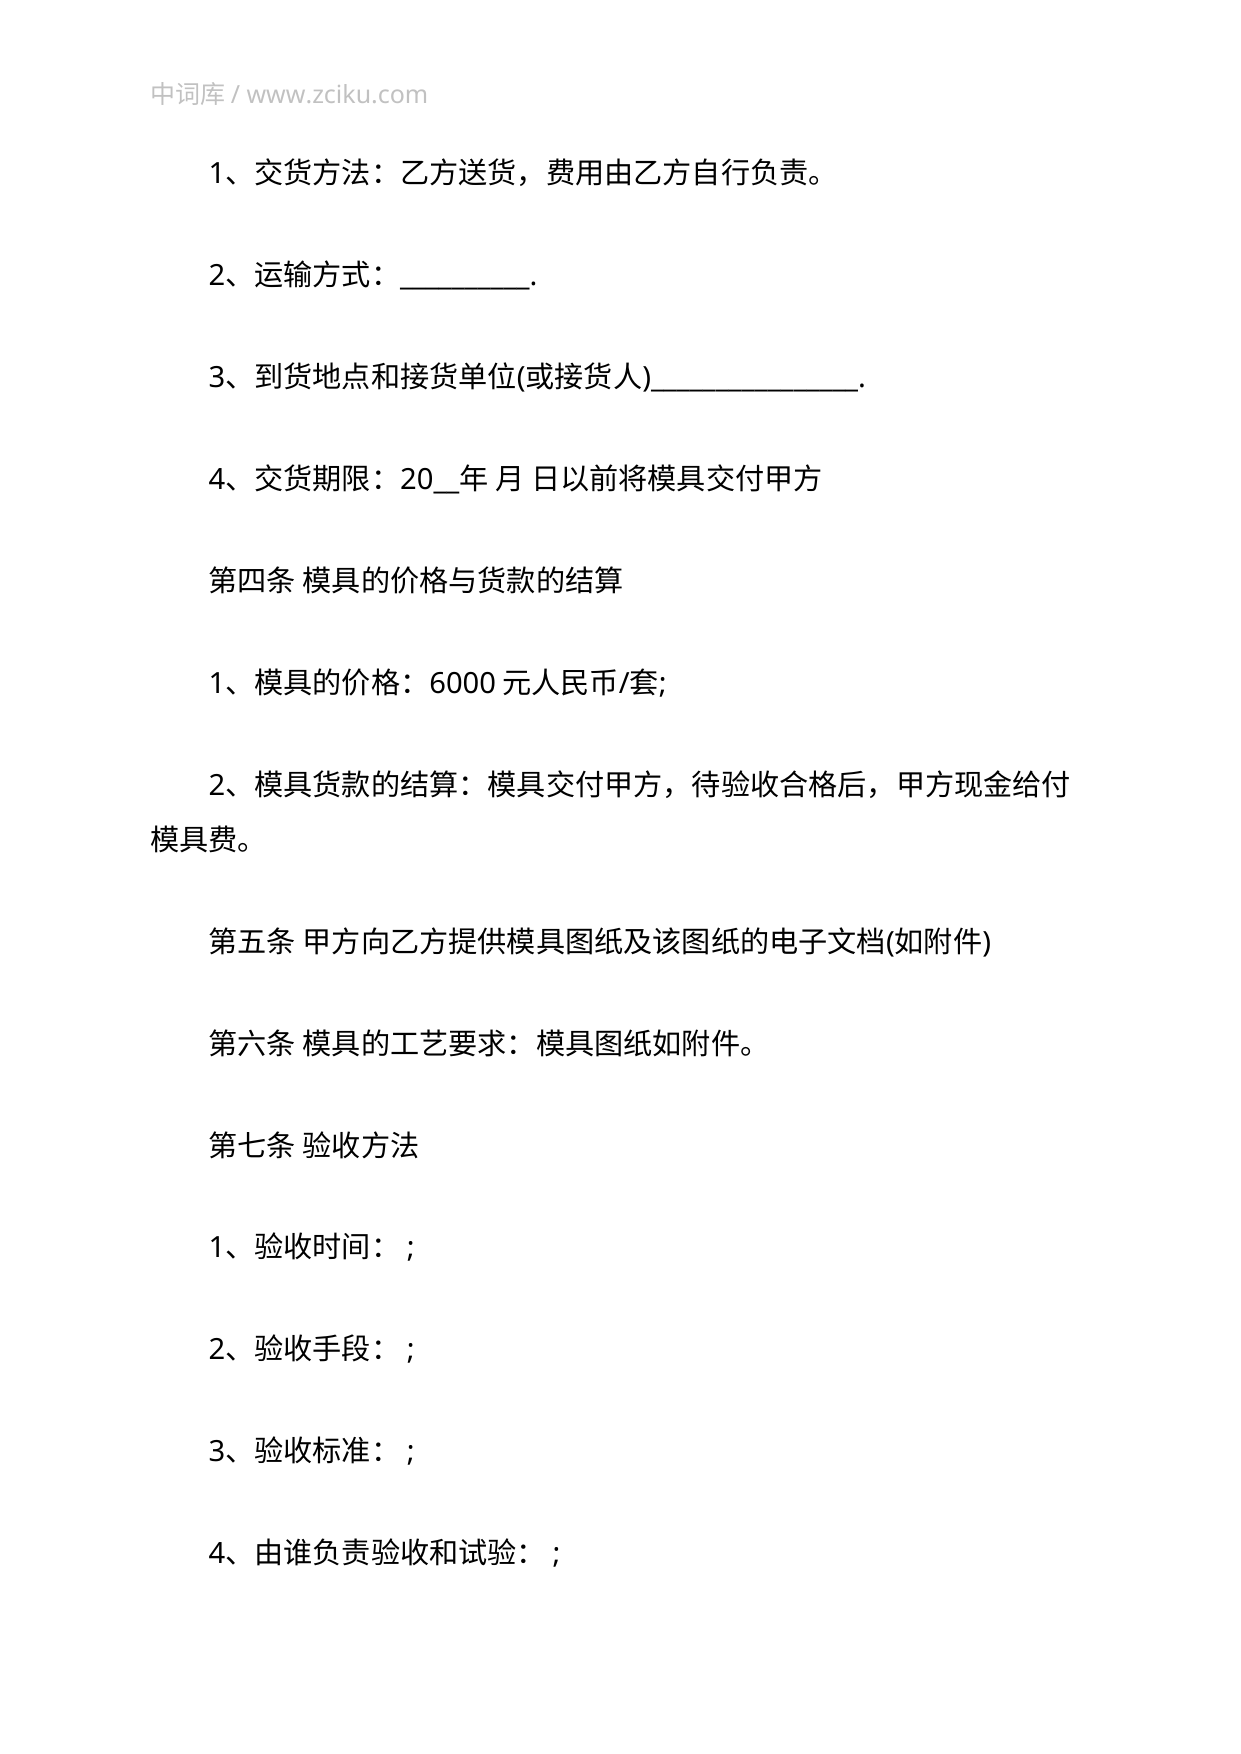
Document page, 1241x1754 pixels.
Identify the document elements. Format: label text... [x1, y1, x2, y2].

text 2、模具货款的结算：模具交付甲方，待验收合格后，甲方现金给付模具费。 [150, 762, 1090, 859]
text 3、验收标准： ; [150, 1428, 1090, 1470]
text 1、验收时间： ; [150, 1224, 1090, 1266]
text 第五条 甲方向乙方提供模具图纸及该图纸的电子文档(如附件) [150, 918, 1090, 961]
text 第四条 模具的价格与货款的结算 [150, 558, 1090, 600]
text 1、交货方法：乙方送货，费用由乙方自行负责。 [150, 150, 1090, 192]
text 1、模具的价格：6000元人民币/套; [150, 660, 1090, 702]
text 2、运输方式：__________. [150, 252, 1090, 294]
text 第六条 模具的工艺要求：模具图纸如附件。 [150, 1020, 1090, 1063]
text 3、到货地点和接货单位(或接货人)________________. [150, 354, 1090, 396]
text 第七条 验收方法 [150, 1122, 1090, 1164]
text 4、由谁负责验收和试验： ; [150, 1530, 1090, 1572]
text 4、交货期限：20__年 月 日以前将模具交付甲方 [150, 456, 1090, 498]
text 2、验收手段： ; [150, 1326, 1090, 1368]
